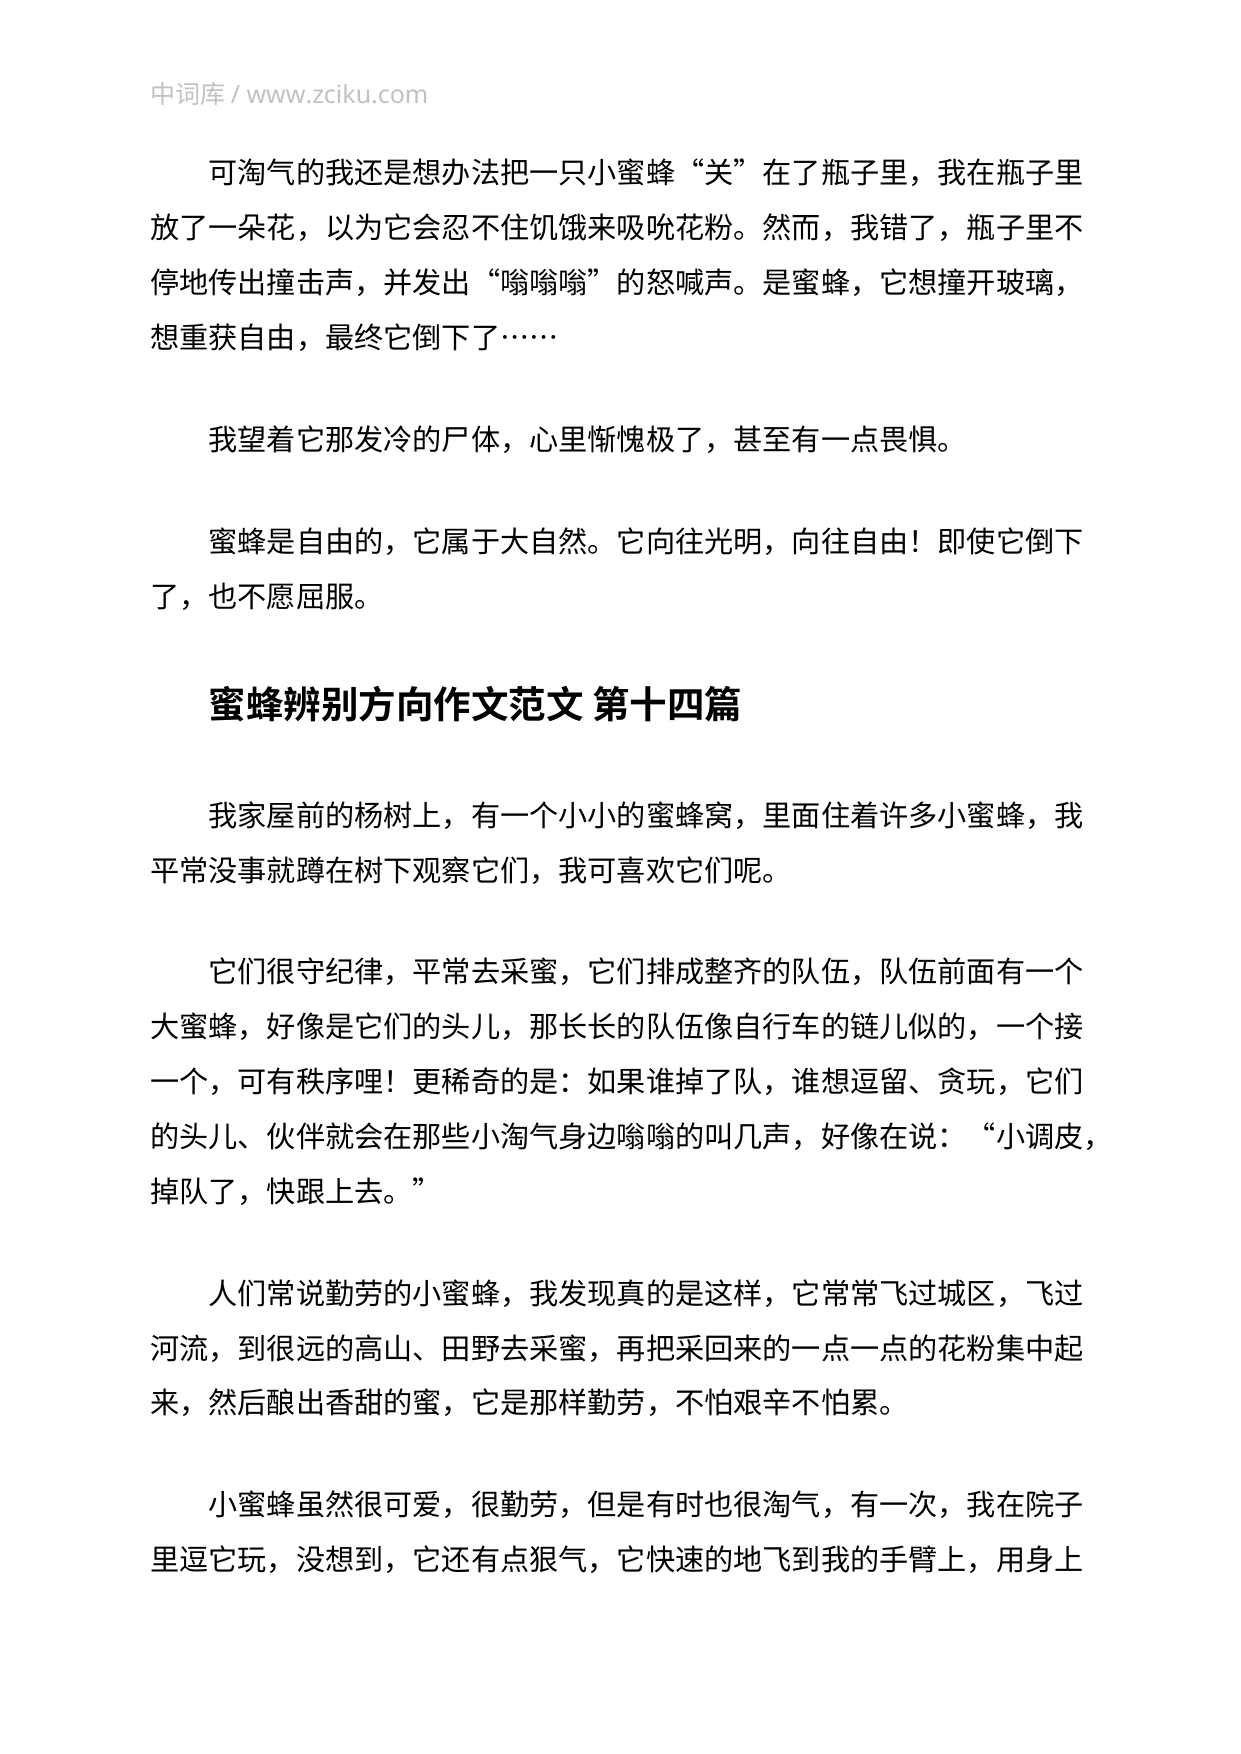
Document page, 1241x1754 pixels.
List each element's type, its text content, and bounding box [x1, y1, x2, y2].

text 我望着它那发冷的尸体，心里惭愧极了，甚至有一点畏惧。 [150, 416, 1090, 459]
text 蜜蜂是自由的，它属于大自然。它向往光明，向往自由！即使它倒下了，也不愿屈服。 [150, 518, 1090, 615]
text 我家屋前的杨树上，有一个小小的蜜蜂窝，里面住着许多小蜜蜂，我平常没事就蹲在树下观察它们，我可喜欢它们呢。 [150, 792, 1090, 889]
text 可淘气的我还是想办法把一只小蜜蜂“关”在了瓶子里，我在瓶子里放了一朵花，以为它会忍不住饥饿来吸吮花粉。然而，我错了，瓶子里不停地传出撞击声，并发出“嗡嗡嗡”的怒喊声。是蜜蜂，它想撞开玻璃，想重获自由，最终它倒下了…… [150, 150, 1090, 357]
text 它们很守纪律，平常去采蜜，它们排成整齐的队伍，队伍前面有一个大蜜蜂，好像是它们的头儿，那长长的队伍像自行车的链儿似的，一个接一个，可有秩序哩！更稀奇的是：如果谁掉了队，谁想逗留、贪玩，它们的头儿、伙伴就会在那些小淘气身边嗡嗡的叫几声，好像在说：“小调皮，掉队了，快跟上去。” [150, 949, 1090, 1211]
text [150, 1482, 1090, 1579]
text 人们常说勤劳的小蜜蜂，我发现真的是这样，它常常飞过城区，飞过河流，到很远的高山、田野去采蜜，再把采回来的一点一点的花粉集中起来，然后酿出香甜的蜜，它是那样勤劳，不怕艰辛不怕累。 [150, 1270, 1090, 1422]
text 蜜蜂辨别方向作文范文 第十四篇 [150, 675, 1090, 729]
